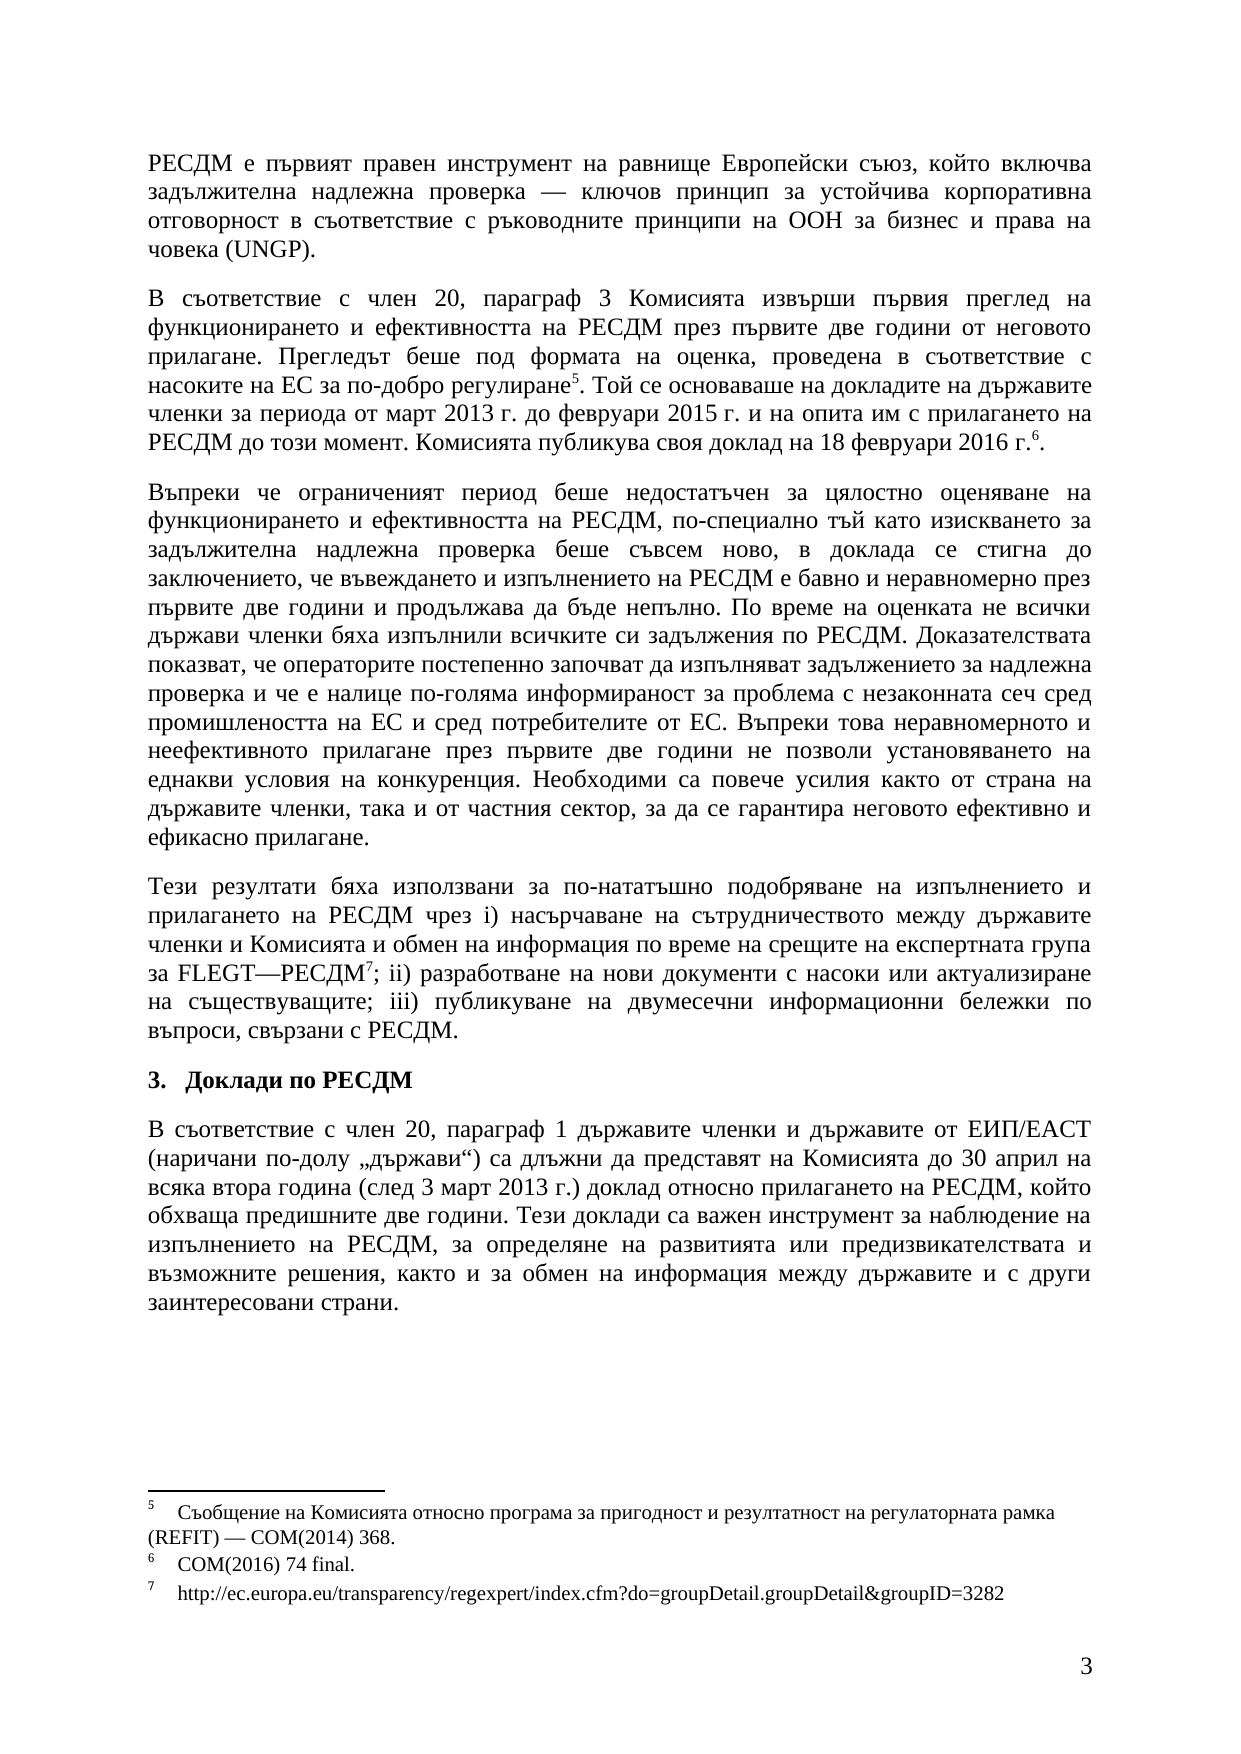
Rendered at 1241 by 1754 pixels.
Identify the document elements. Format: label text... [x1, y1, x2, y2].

text В съответствие с член 20, параграф 1 държавите членки и държавите от ЕИП/ЕАСТ (наричани по-долу „държави“) са длъжни да представят на Комисията до 30 април на всяка втора година (след 3 март 2013 г.) доклад относно прилагането на РЕСДМ, който обхваща предишните две години. Тези доклади са важен инструмент за наблюдение на изпълнението на РЕСДМ, за определяне на развитията или предизвикателствата и възможните решения, както и за обмен на информация между държавите и с други заинтересовани страни. [148, 1114, 1092, 1316]
text Въпреки че ограниченият период беше недостатъчен за цялостно оценяване на функционирането и ефективността на РЕСДМ, по-специално тъй като изискването за задължителна надлежна проверка беше съвсем ново, в доклада се стигна до заключението, че въвеждането и изпълнението на РЕСДМ е бавно и неравномерно през първите две години и продължава да бъде непълно. По време на оценката не всички държави членки бяха изпълнили всичките си задължения по РЕСДМ. Доказателствата показват, че операторите постепенно започват да изпълняват задължението за надлежна проверка и че е налице по-голяма информираност за проблема с незаконната сеч сред промишлеността на ЕС и сред потребителите от ЕС. Въпреки това неравномерното и неефективното прилагане през първите две години не позволи установяването на еднакви условия на конкуренция. Необходими са повече усилия както от страна на държавите членки, така и от частния сектор, за да се гарантира неговото ефективно и ефикасно прилагане. [148, 477, 1092, 851]
text Тези резултати бяха използвани за по-нататъшно подобряване на изпълнението и прилагането на РЕСДМ чрез i) насърчаване на сътрудничеството между държавите членки и Комисията и обмен на информация по време на срещите на експертната група за FLEGT—РЕСДМ; ii) разработване на нови документи с насоки или актуализиране на съществуващите; iii) публикуване на двумесечни информационни бележки по въпроси, свързани с РЕСДМ. [148, 871, 1092, 1044]
text В съответствие с член 20, параграф 3 Комисията извърши първия преглед на функционирането и ефективността на РЕСДМ през първите две години от неговото прилагане. Прегледът беше под формата на оценка, проведена в съответствие с насоките на ЕС за по-добро регулиране. Той се основаваше на докладите на държавите членки за периода от март 2013 г. до февруари 2015 г. и на опита им с прилагането на РЕСДМ до този момент. Комисията публикува своя доклад на 18 февруари 2016 г.. [148, 283, 1092, 456]
text РЕСДМ е първият правен инструмент на равнище Европейски съюз, който включва задължителна надлежна проверка — ключов принцип за устойчива корпоративна отговорност в съответствие с ръководните принципи на ООН за бизнес и права на човека (UNGP). [148, 148, 1092, 263]
list Доклади по РЕСДМ [148, 1065, 1092, 1093]
